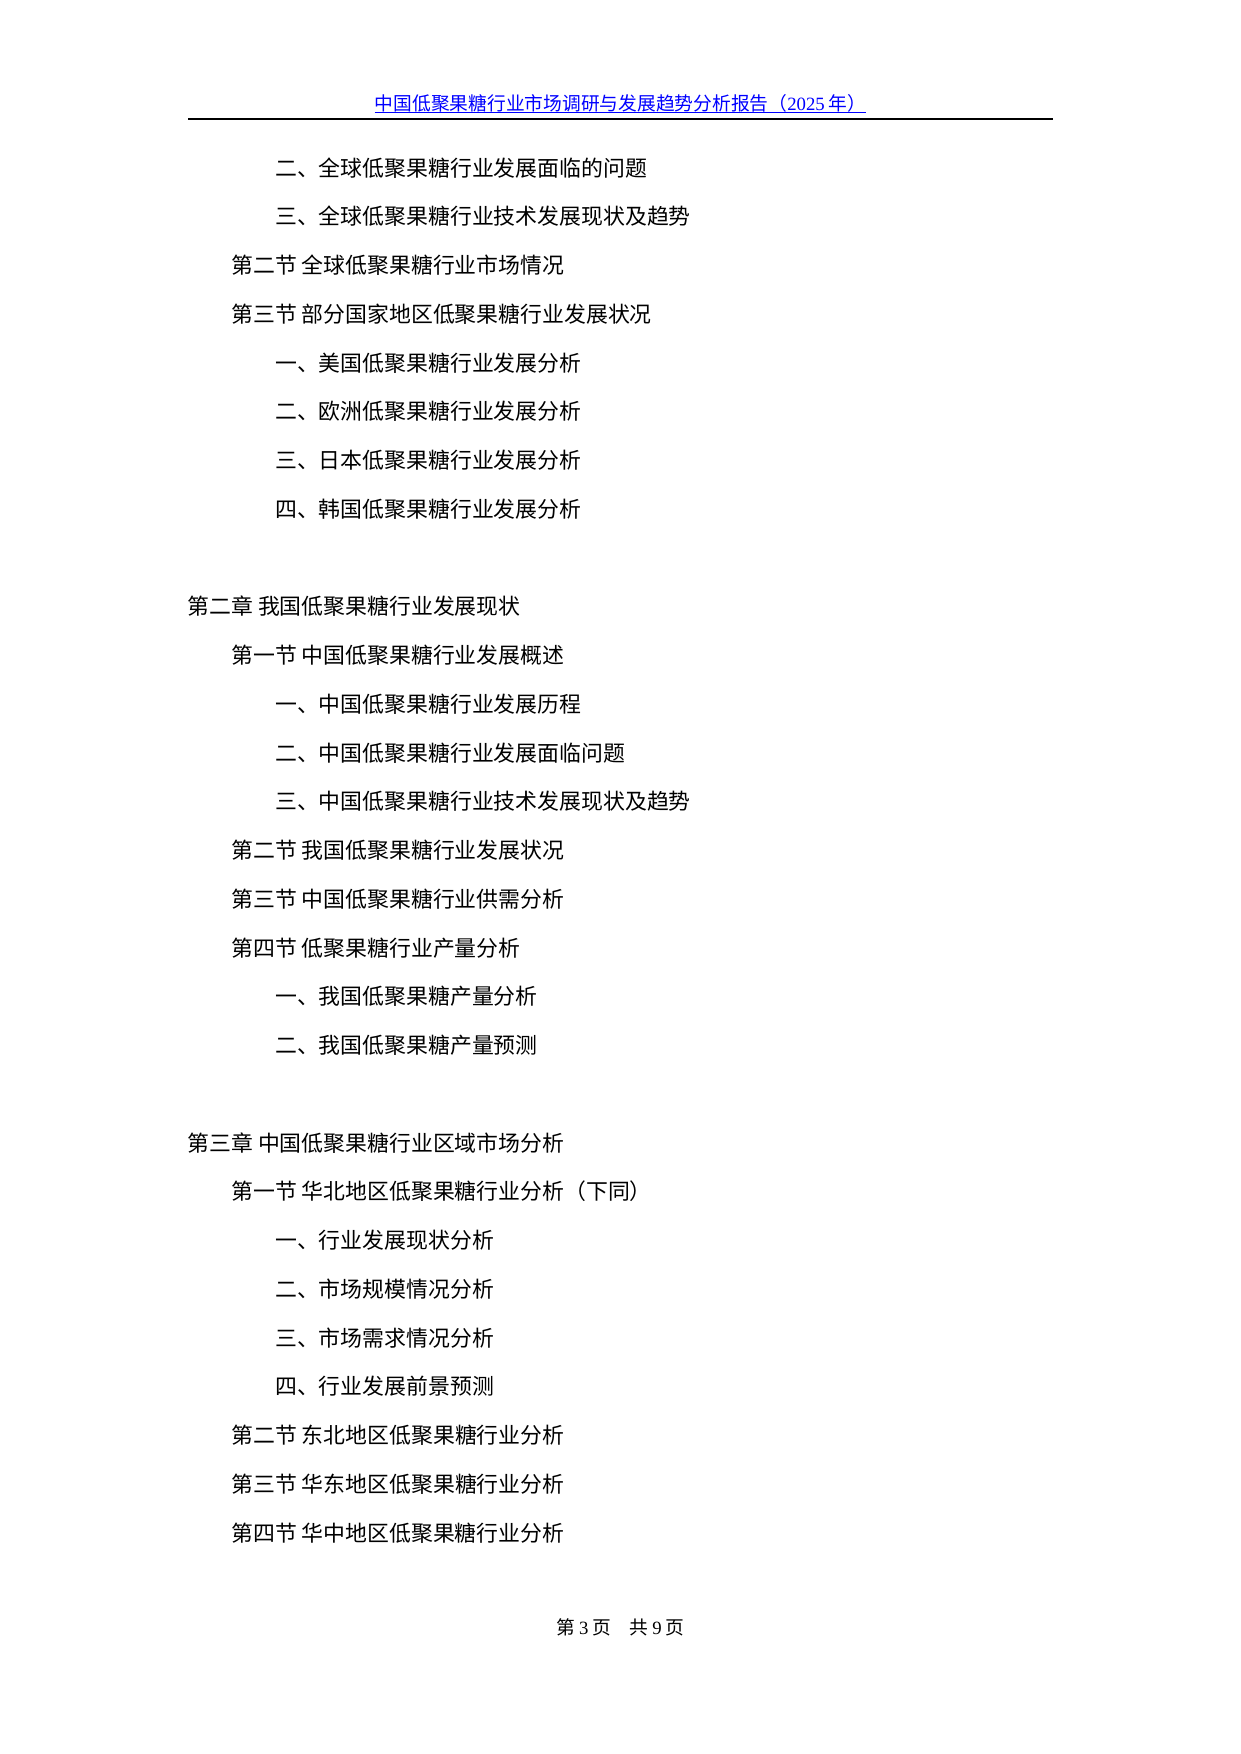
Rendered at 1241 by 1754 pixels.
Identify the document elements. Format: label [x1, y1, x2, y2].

text [187, 150, 1053, 1548]
